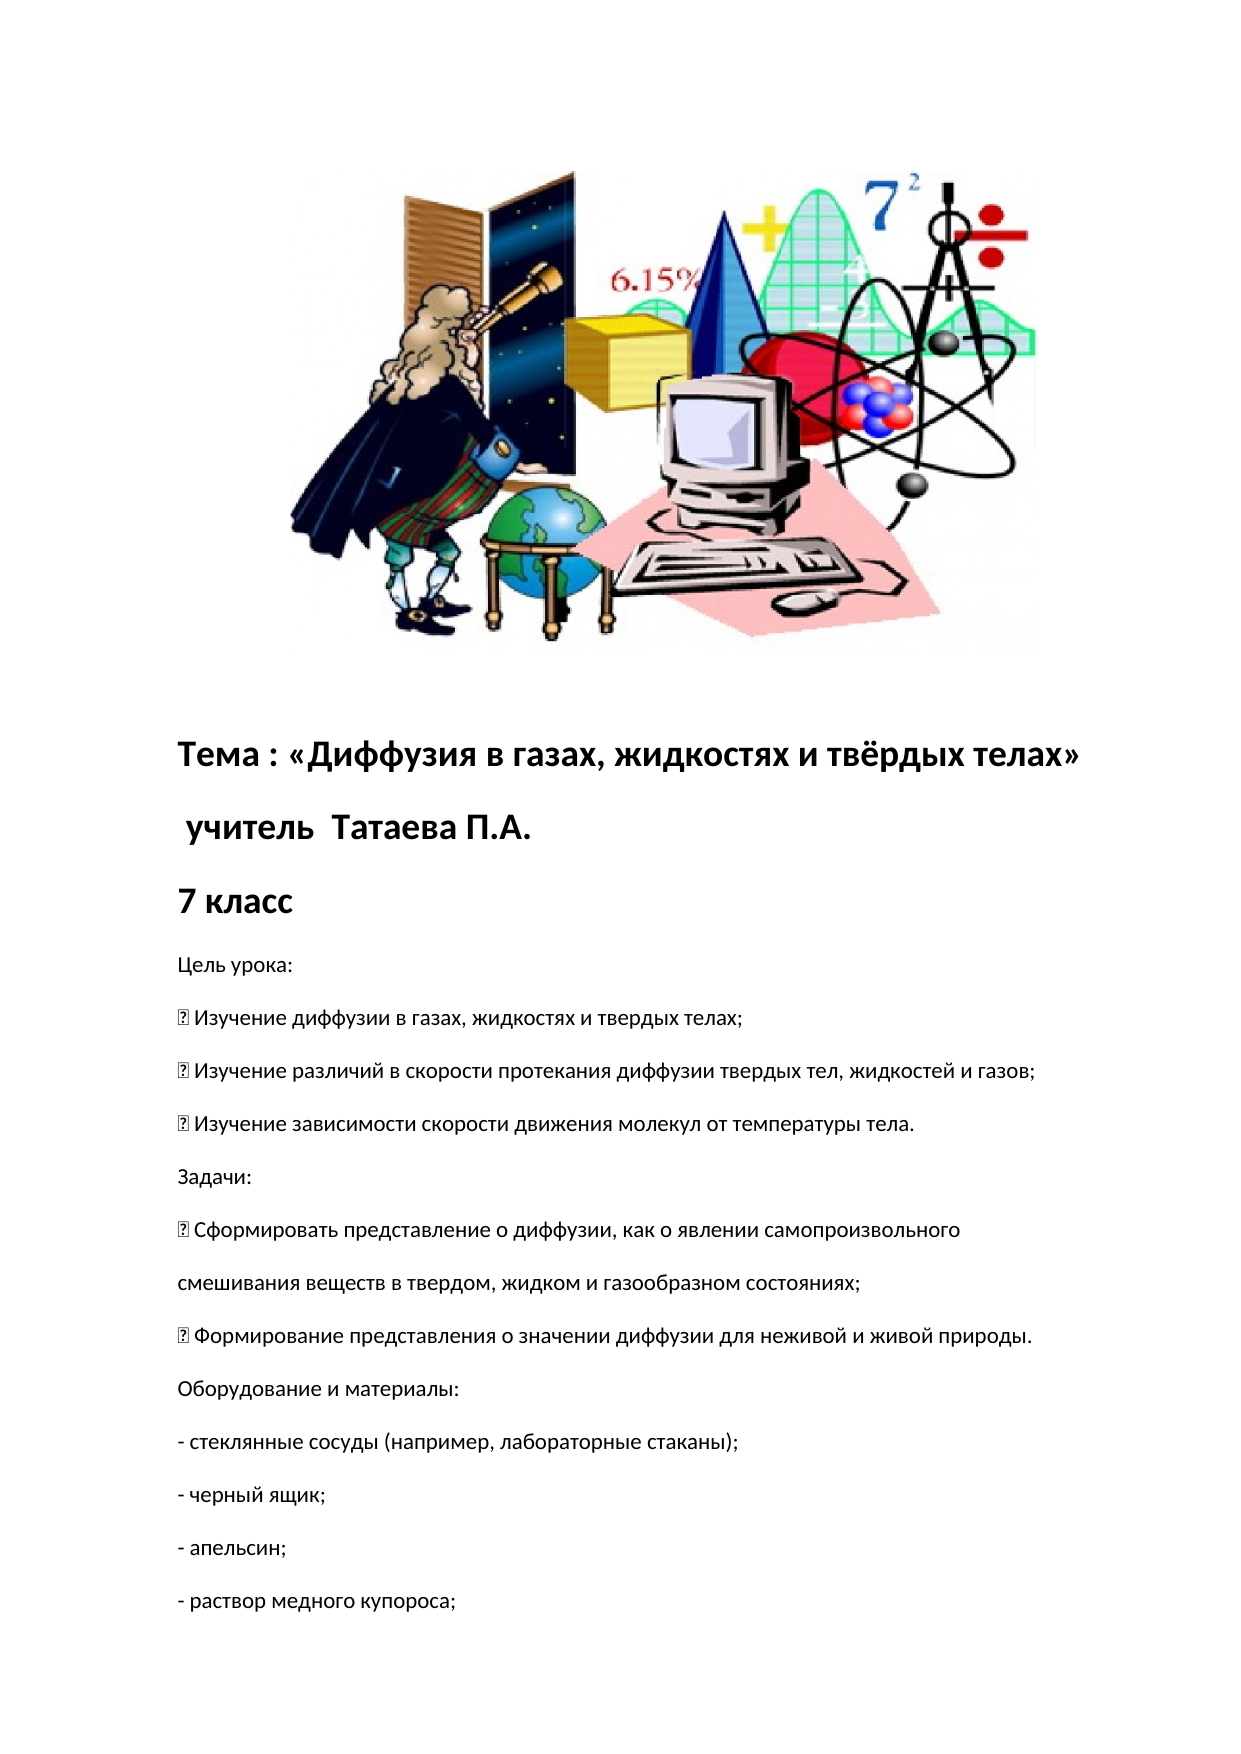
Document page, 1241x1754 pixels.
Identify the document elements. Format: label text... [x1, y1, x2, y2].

text  Сформировать представление о диффузии, как о явлении самопроизвольного [177, 1215, 1152, 1243]
text  Изучение зависимости скорости движения молекул от температуры тела. [177, 1109, 1152, 1137]
text  Изучение различий в скорости протекания диффузии твердых тел, жидкостей и газов; [177, 1056, 1152, 1084]
text - апельсин; [177, 1533, 1152, 1561]
picture [290, 171, 1039, 652]
text - черный ящик; [177, 1480, 1152, 1508]
text смешивания веществ в твердом, жидком и газообразном состояниях; [177, 1268, 1152, 1296]
text  Формирование представления о значении диффузии для неживой и живой природы. [177, 1321, 1152, 1349]
text - стеклянные сосуды (например, лабораторные стаканы); [177, 1427, 1152, 1455]
text - раствор медного купороса; [177, 1586, 1152, 1614]
text Цель урока: [177, 950, 1152, 978]
text  Изучение диффузии в газах, жидкостях и твердых телах; [177, 1003, 1152, 1031]
text Задачи: [177, 1162, 1152, 1190]
text учитель Татаева П.А. [177, 803, 1152, 849]
text 7 класс [177, 877, 1152, 922]
text Тема : «Диффузия в газах, жидкостях и твёрдых телах» [177, 729, 1152, 775]
text Оборудование и материалы: [177, 1374, 1152, 1402]
